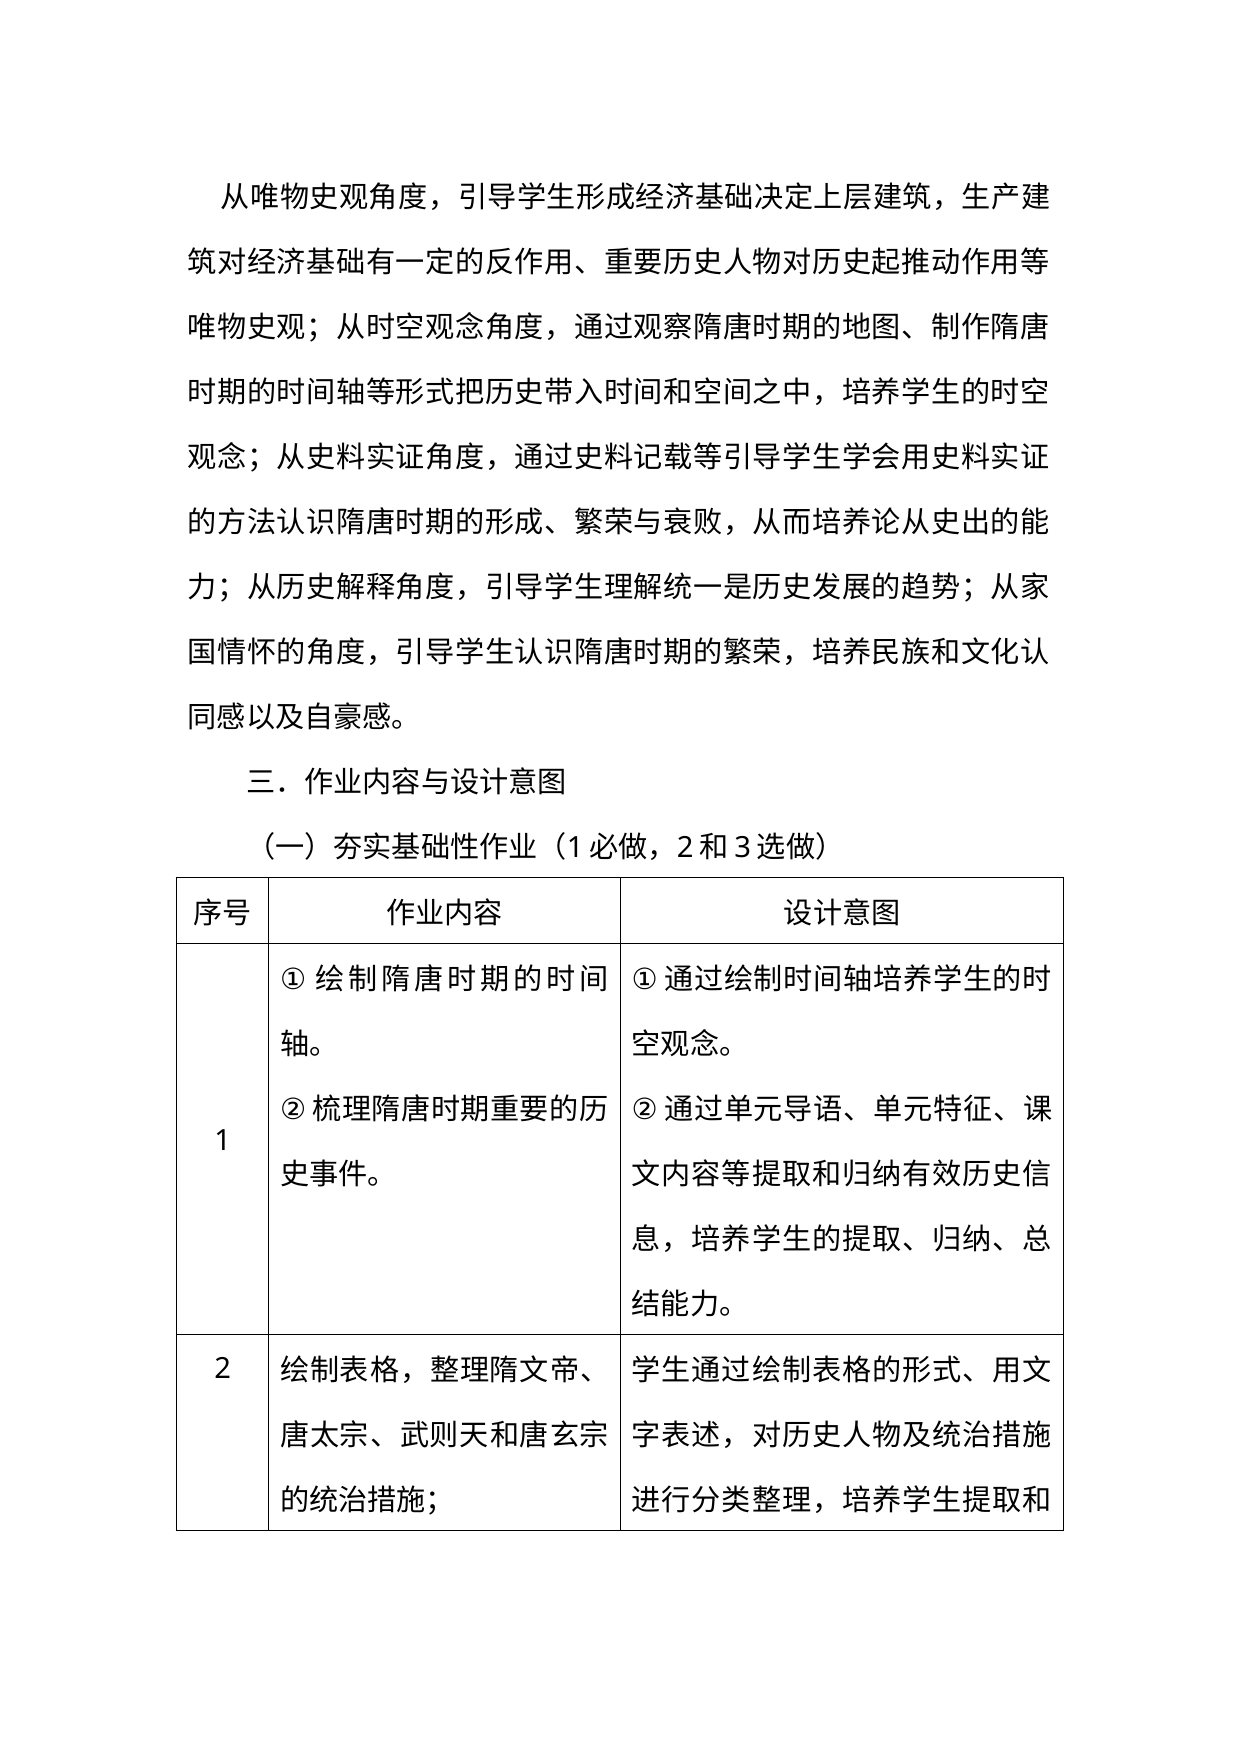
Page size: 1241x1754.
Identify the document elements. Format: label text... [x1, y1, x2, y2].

list 夯实基础性作业（1必做，2和3选做） [187, 812, 1053, 877]
table_header 序号 [177, 878, 268, 943]
table_cell 1 [177, 944, 268, 1334]
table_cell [621, 1335, 1063, 1530]
table_header 设计意图 [621, 878, 1063, 943]
table_header 作业内容 [269, 878, 620, 943]
text 从唯物史观角度，引导学生形成经济基础决定上层建筑，生产建筑对经济基础有一定的反作用、重要历史人物对历史起推动作用等唯物史观；从时空观念角度，通过观察隋唐时期的地图、制作隋唐时期的时间轴等形式把历史带入时间和空间之中，培养学生的时空观念；从史料实证角度，通过史料记载等引导学生学会用史料实证的方法认识隋唐时期的形成、繁荣与衰败，从而培养论从史出的能力；从历史解释角度，引导学生理解统一是历史发展的趋势；从家国情怀的角度，引导学生认识隋唐时期的繁荣，培养民族和文化认同感以及自豪感。 [187, 162, 1053, 747]
table_cell ①绘制隋唐时期的时间轴。 ②梳理隋唐时期重要的历史事件。 [269, 944, 620, 1334]
list 作业内容与设计意图 [187, 747, 1053, 812]
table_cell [269, 1335, 620, 1530]
table_cell 2 [177, 1335, 268, 1530]
table_cell ①通过绘制时间轴培养学生的时空观念。 ②通过单元导语、单元特征、课文内容等提取和归纳有效历史信息，培养学生的提取、归纳、总结能力。 [621, 944, 1063, 1334]
